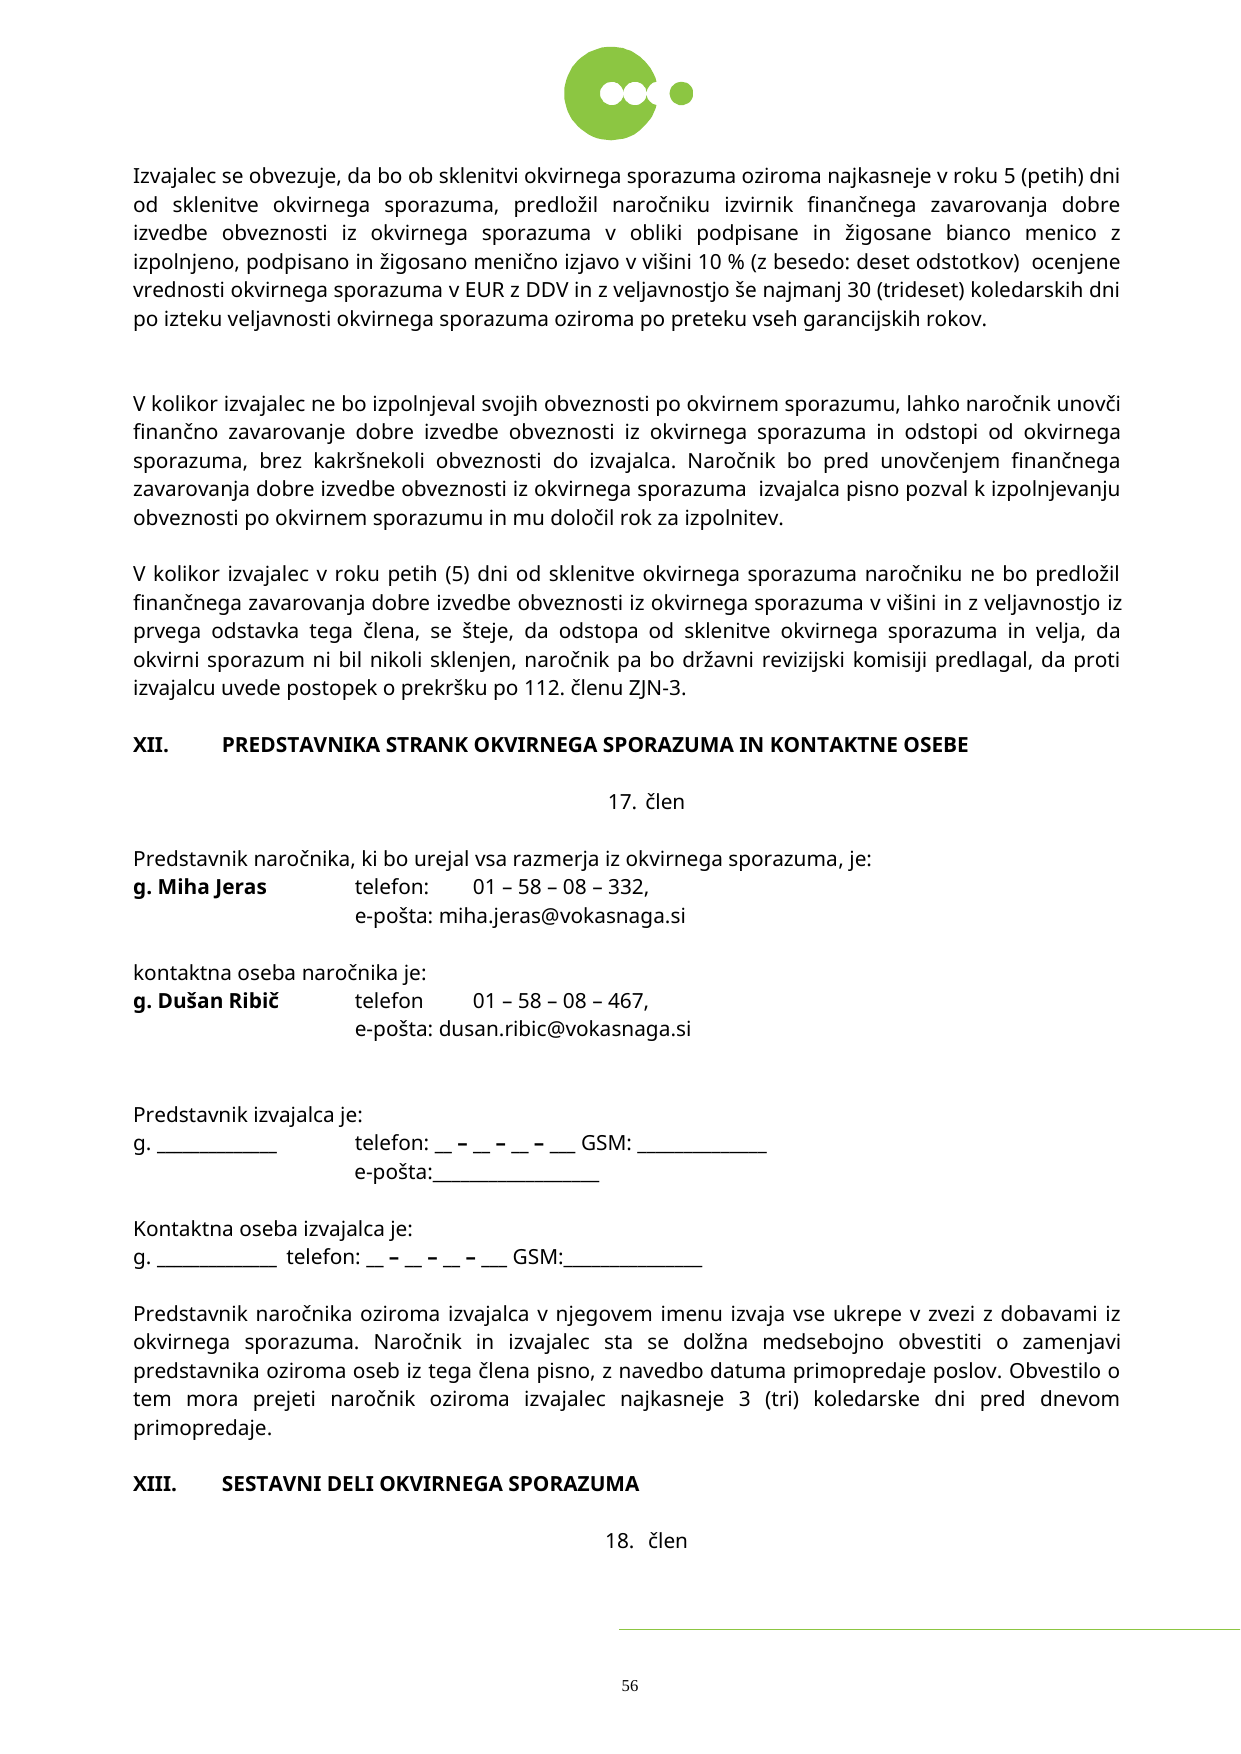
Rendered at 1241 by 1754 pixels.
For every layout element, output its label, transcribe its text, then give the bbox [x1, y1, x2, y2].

text Predstavnik naročnika oziroma izvajalca v njegovem imenu izvaja vse ukrepe v zvezi z dobavami iz okvirnega sporazuma. Naročnik in izvajalec sta se dolžna medsebojno obvestiti o zamenjavi predstavnika oziroma oseb iz tega člena pisno, z navedbo datuma primopredaje poslov. Obvestilo o tem mora prejeti naročnik oziroma izvajalec najkasneje 3 (tri) koledarske dni pred dnevom primopredaje. [133, 1299, 1122, 1441]
text Izvajalec se obvezuje, da bo ob sklenitvi okvirnega sporazuma oziroma najkasneje v roku 5 (petih) dni od sklenitve okvirnega sporazuma, predložil naročniku izvirnik finančnega zavarovanja dobre izvedbe obveznosti iz okvirnega sporazuma v obliki podpisane in žigosane bianco menico z izpolnjeno, podpisano in žigosano menično izjavo v višini 10 % (z besedo: deset odstotkov) ocenjene vrednosti okvirnega sporazuma v EUR z DDV in z veljavnostjo še najmanj 30 (trideset) koledarskih dni po izteku veljavnosti okvirnega sporazuma oziroma po preteku vseh garancijskih rokov. [133, 161, 1122, 332]
text Predstavnik izvajalca je: [133, 1100, 1122, 1128]
text Predstavnik naročnika, ki bo urejal vsa razmerja iz okvirnega sporazuma, je: [133, 844, 1122, 872]
text kontaktna oseba naročnika je: [133, 958, 1122, 986]
text g. ______________ telefon: __ – __ – __ – ___ GSM:_______________ [133, 1242, 1122, 1271]
text g. Miha Jeras telefon: 01 – 58 – 08 – 332, [133, 872, 1122, 901]
text V kolikor izvajalec ne bo izpolnjeval svojih obveznosti po okvirnem sporazumu, lahko naročnik unovči finančno zavarovanje dobre izvedbe obveznosti iz okvirnega sporazuma in odstopi od okvirnega sporazuma, brez kakršnekoli obveznosti do izvajalca. Naročnik bo pred unovčenjem finančnega zavarovanja dobre izvedbe obveznosti iz okvirnega sporazuma izvajalca pisno pozval k izpolnjevanju obveznosti po okvirnem sporazumu in mu določil rok za izpolnitev. [133, 389, 1122, 531]
text g. ______________ telefon: __ – __ – __ – ___ GSM: ______________ [133, 1128, 1122, 1157]
list člen [170, 1526, 1122, 1555]
text V kolikor izvajalec v roku petih (5) dni od sklenitve okvirnega sporazuma naročniku ne bo predložil finančnega zavarovanja dobre izvedbe obveznosti iz okvirnega sporazuma v višini in z veljavnostjo iz prvega odstavka tega člena, se šteje, da odstopa od sklenitve okvirnega sporazuma in velja, da okvirni sporazum ni bil nikoli sklenjen, naročnik pa bo državni revizijski komisiji predlagal, da proti izvajalcu uvede postopek o prekršku po 112. členu ZJN-3. [133, 559, 1122, 702]
list člen [170, 787, 1122, 816]
text e-pošta: dusan.ribic@vokasnaga.si [133, 1014, 1122, 1043]
text Kontaktna oseba izvajalca je: [133, 1214, 1122, 1242]
list PREDSTAVNIKA STRANK OKVIRNEGA SPORAZUMA IN KONTAKTNE OSEBE [133, 730, 1122, 759]
text e-pošta: miha.jeras@vokasnaga.si [133, 901, 1122, 929]
text g. Dušan Ribič telefon 01 – 58 – 08 – 467, [133, 986, 1122, 1014]
text e-pošta:__________________ [280, 1157, 886, 1185]
list SESTAVNI DELI OKVIRNEGA SPORAZUMA [133, 1469, 1122, 1498]
